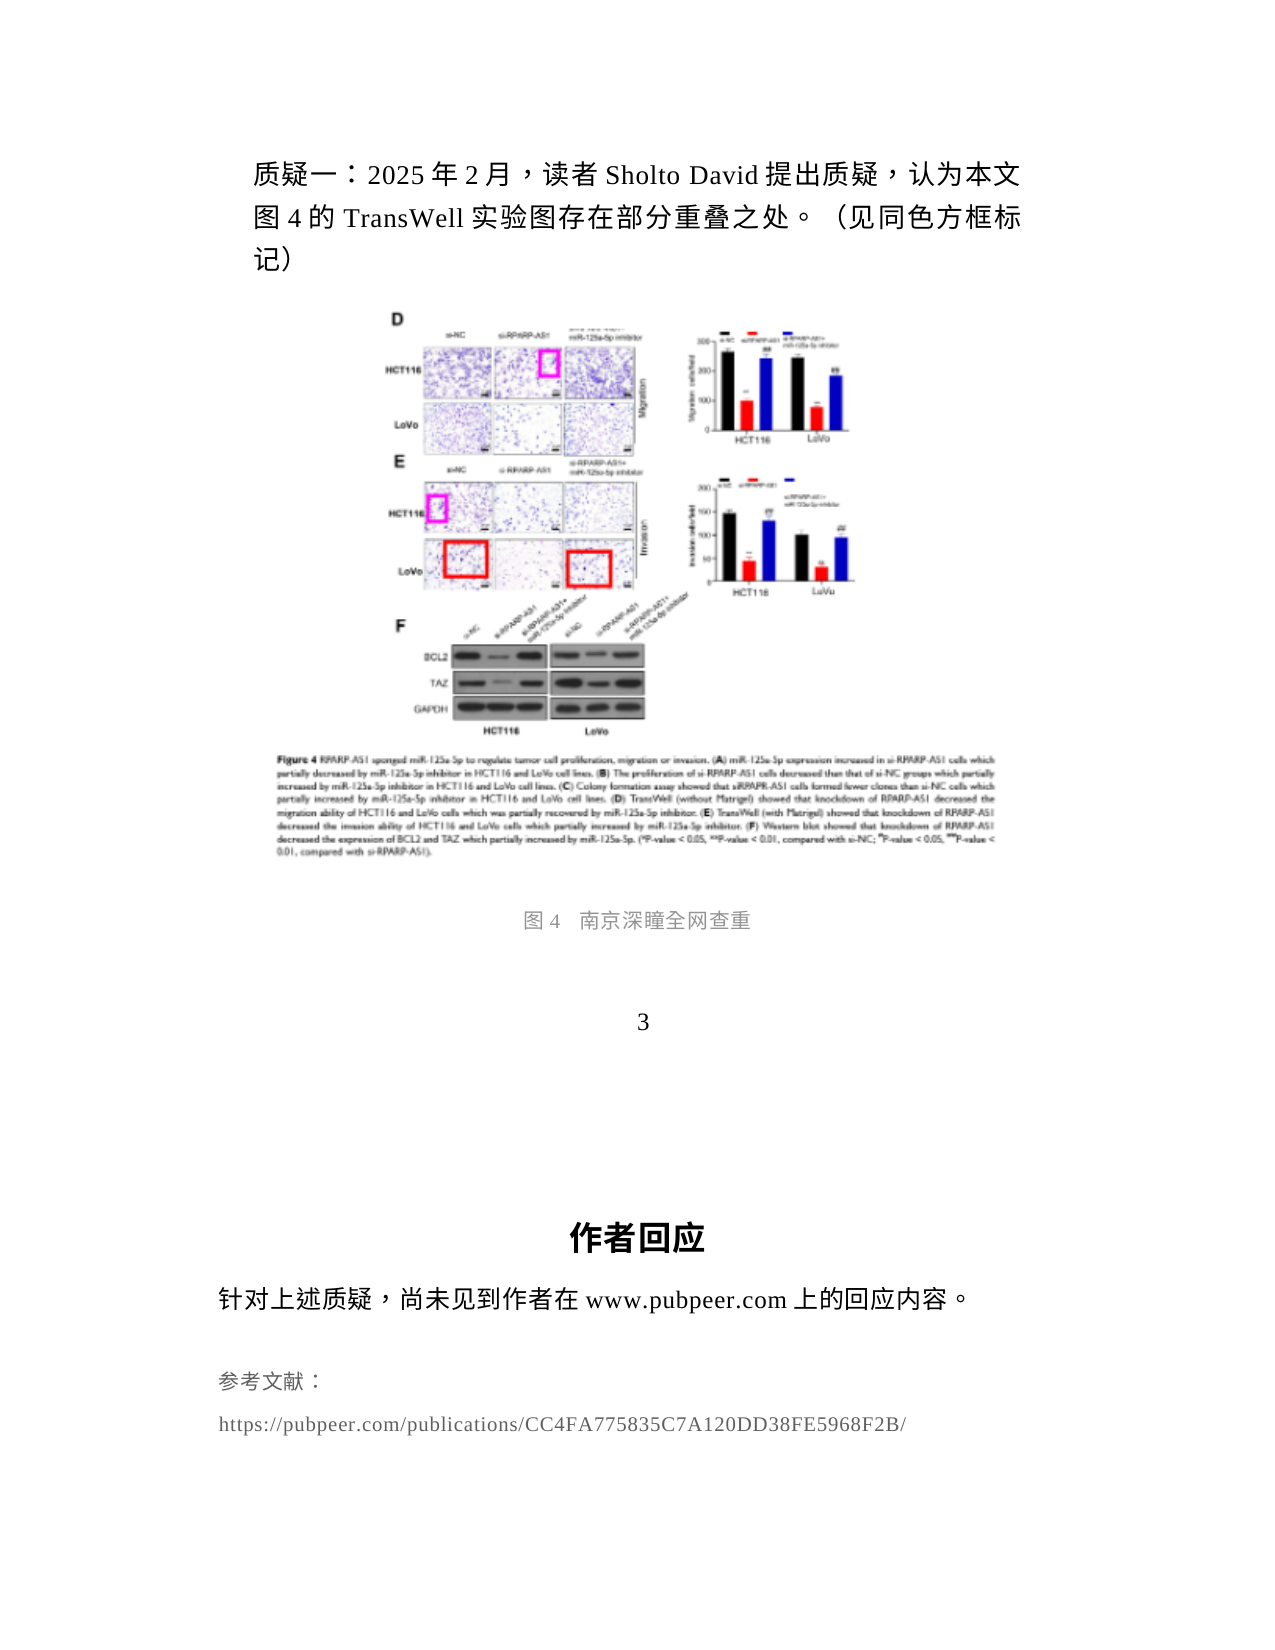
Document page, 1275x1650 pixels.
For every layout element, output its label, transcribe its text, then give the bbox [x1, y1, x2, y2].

picture [257, 293, 1018, 879]
text 质疑一：2025年2月，读者Sholto David提出质疑，认为本文图4的TransWell实验图存在部分重叠之处。（见同色方框标记） [253, 150, 1022, 277]
text https://pubpeer.com/publications/CC4FA775835C7A120DD38FE5968F2B/ [219, 1396, 1056, 1436]
text 作者回应 [227, 1208, 1048, 1260]
text 图4 南京深瞳全网查重 [219, 895, 1056, 935]
text 3 [230, 990, 1056, 1035]
text 针对上述质疑，尚未见到作者在www.pubpeer.com上的回应内容。 [219, 1276, 1056, 1316]
text 参考文献： [219, 1356, 1056, 1396]
